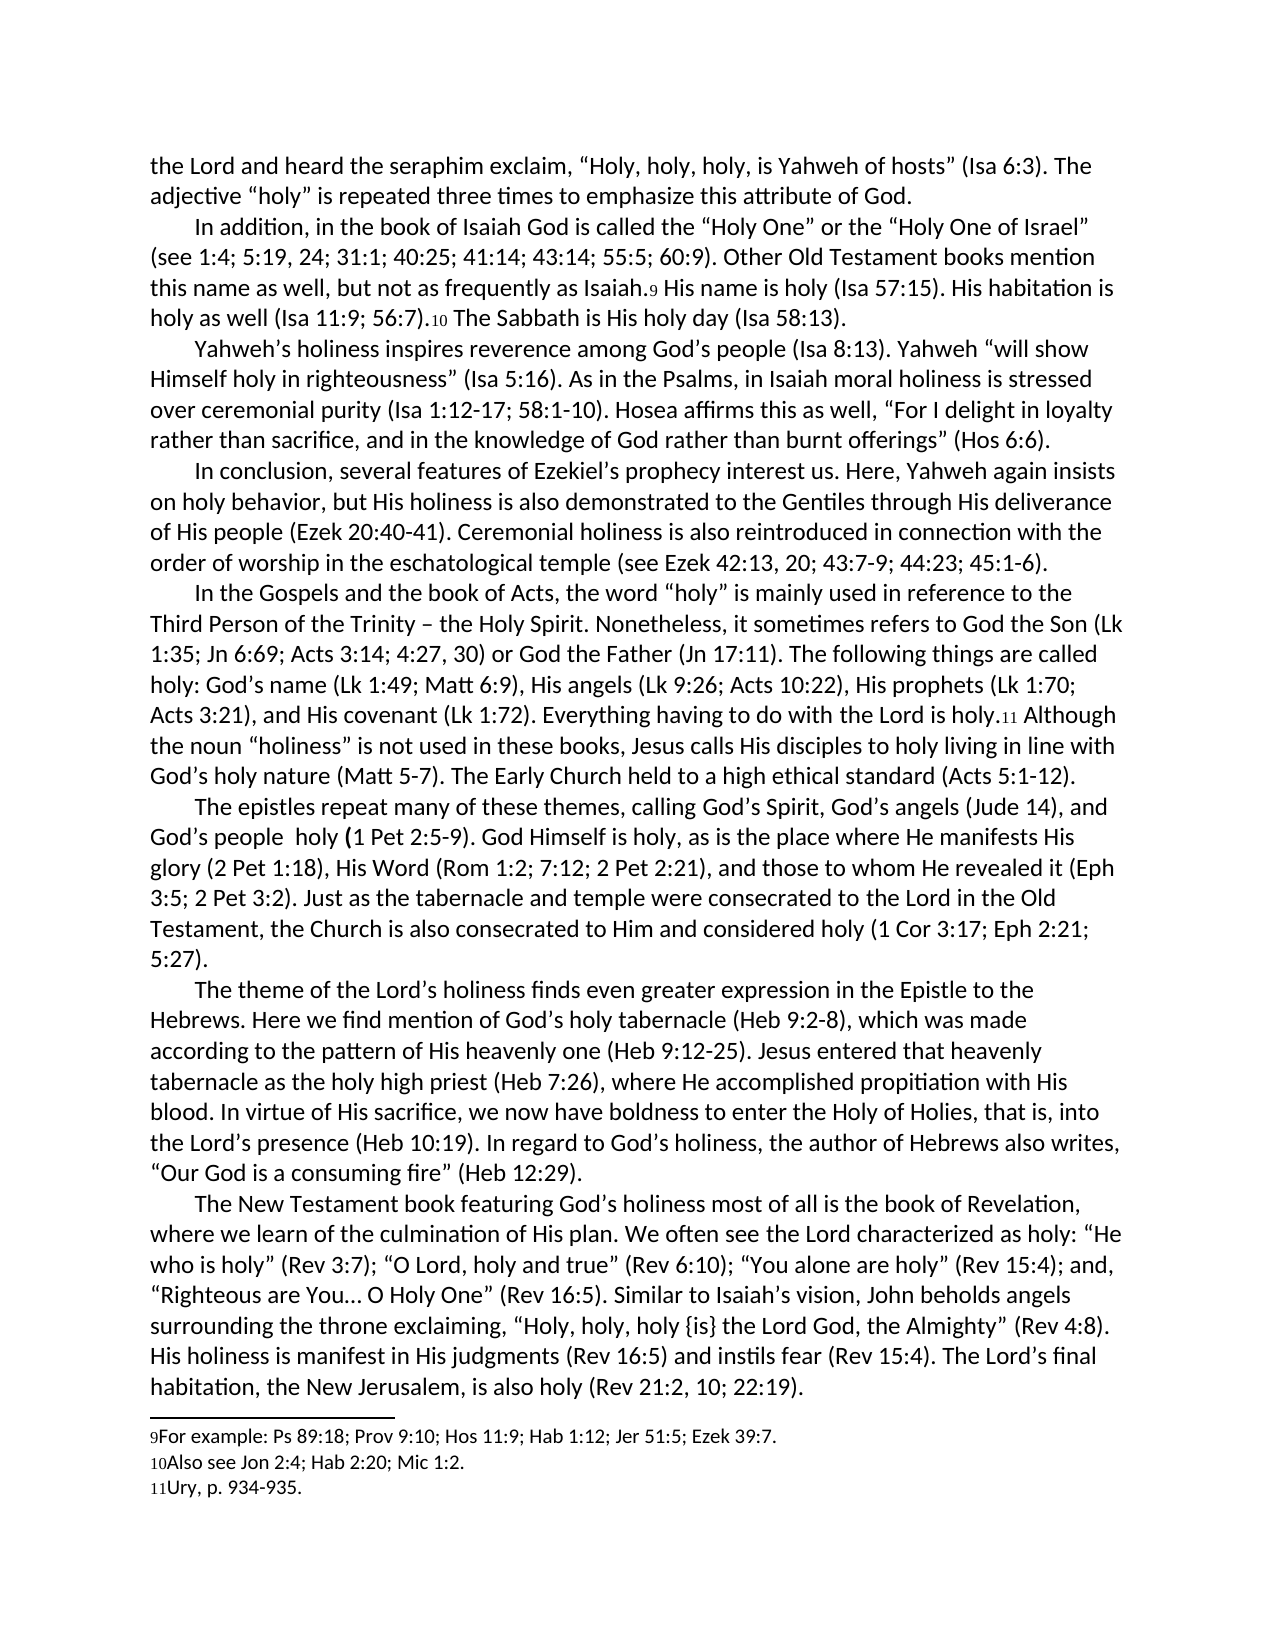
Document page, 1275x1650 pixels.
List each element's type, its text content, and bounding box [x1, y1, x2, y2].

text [150, 150, 1125, 211]
text The theme of the Lord’s holiness finds even greater expression in the Epistle to the Hebrews. Here we find mention of God’s holy tabernacle (Heb 9:2-8), which was made according to the pattern of His heavenly one (Heb 9:12-25). Jesus entered that heavenly tabernacle as the holy high priest (Heb 7:26), where He accomplished propitiation with His blood. In virtue of His sacrifice, we now have boldness to enter the Holy of Holies, that is, into the Lord’s presence (Heb 10:19). In regard to God’s holiness, the author of Hebrews also writes, “Our God is a consuming fire” (Heb 12:29). [150, 974, 1125, 1188]
text Yahweh’s holiness inspires reverence among God’s people (Isa 8:13). Yahweh “will show Himself holy in righteousness” (Isa 5:16). As in the Psalms, in Isaiah moral holiness is stressed over ceremonial purity (Isa 1:12-17; 58:1-10). Hosea affirms this as well, “For I delight in loyalty rather than sacrifice, and in the knowledge of God rather than burnt offerings” (Hos 6:6). [150, 333, 1125, 455]
text In addition, in the book of Isaiah God is called the “Holy One” or the “Holy One of Israel” (see 1:4; 5:19, 24; 31:1; 40:25; 41:14; 43:14; 55:5; 60:9). Other Old Testament books mention this name as well, but not as frequently as Isaiah. His name is holy (Isa 57:15). His habitation is holy as well (Isa 11:9; 56:7). The Sabbath is His holy day (Isa 58:13). [150, 211, 1125, 333]
text The epistles repeat many of these themes, calling God’s Spirit, God’s angels (Jude 14), and God’s people holy (1 Pet 2:5-9). God Himself is holy, as is the place where He manifests His glory (2 Pet 1:18), His Word (Rom 1:2; 7:12; 2 Pet 2:21), and those to whom He revealed it (Eph 3:5; 2 Pet 3:2). Just as the tabernacle and temple were consecrated to the Lord in the Old Testament, the Churсh is also consecrated to Him and considered holy (1 Cor 3:17; Eph 2:21; 5:27). [150, 791, 1125, 974]
text In the Gospels and the book of Acts, the word “holy” is mainly used in reference to the Third Person of the Trinity – the Holy Spirit. Nonetheless, it sometimes refers to God the Son (Lk 1:35; Jn 6:69; Acts 3:14; 4:27, 30) or God the Father (Jn 17:11). The following things are called holy: God’s name (Lk 1:49; Matt 6:9), His angels (Lk 9:26; Acts 10:22), His prophets (Lk 1:70; Acts 3:21), and His covenant (Lk 1:72). Everything having to do with the Lord is holy. Although the noun “holiness” is not used in these books, Jesus calls His disciples to holy living in line with God’s holy nature (Matt 5-7). The Early Church held to a high ethical standard (Acts 5:1-12). [150, 577, 1125, 791]
text The New Testament book featuring God’s holiness most of all is the book of Revelation, where we learn of the culmination of His plan. We often see the Lord characterized as holy: “He who is holy” (Rev 3:7); “O Lord, holy and true” (Rev 6:10); “You alone are holy” (Rev 15:4); and, “Righteous are You… O Holy One” (Rev 16:5). Similar to Isaiah’s vision, John beholds angels surrounding the throne exclaiming, “Holy, holy, holy {is} the Lord God, the Almighty” (Rev 4:8). His holiness is manifest in His judgments (Rev 16:5) and instils fear (Rev 15:4). The Lord’s final habitation, the New Jerusalem, is also holy (Rev 21:2, 10; 22:19). [150, 1188, 1125, 1401]
text In conclusion, several features of Ezekiel’s prophecy interest us. Here, Yahweh again insists on holy behavior, but His holiness is also demonstrated to the Gentiles through His deliverance of His people (Ezek 20:40-41). Ceremonial holiness is also reintroduced in connection with the order of worship in the eschatological temple (see Ezek 42:13, 20; 43:7-9; 44:23; 45:1-6). [150, 455, 1125, 577]
